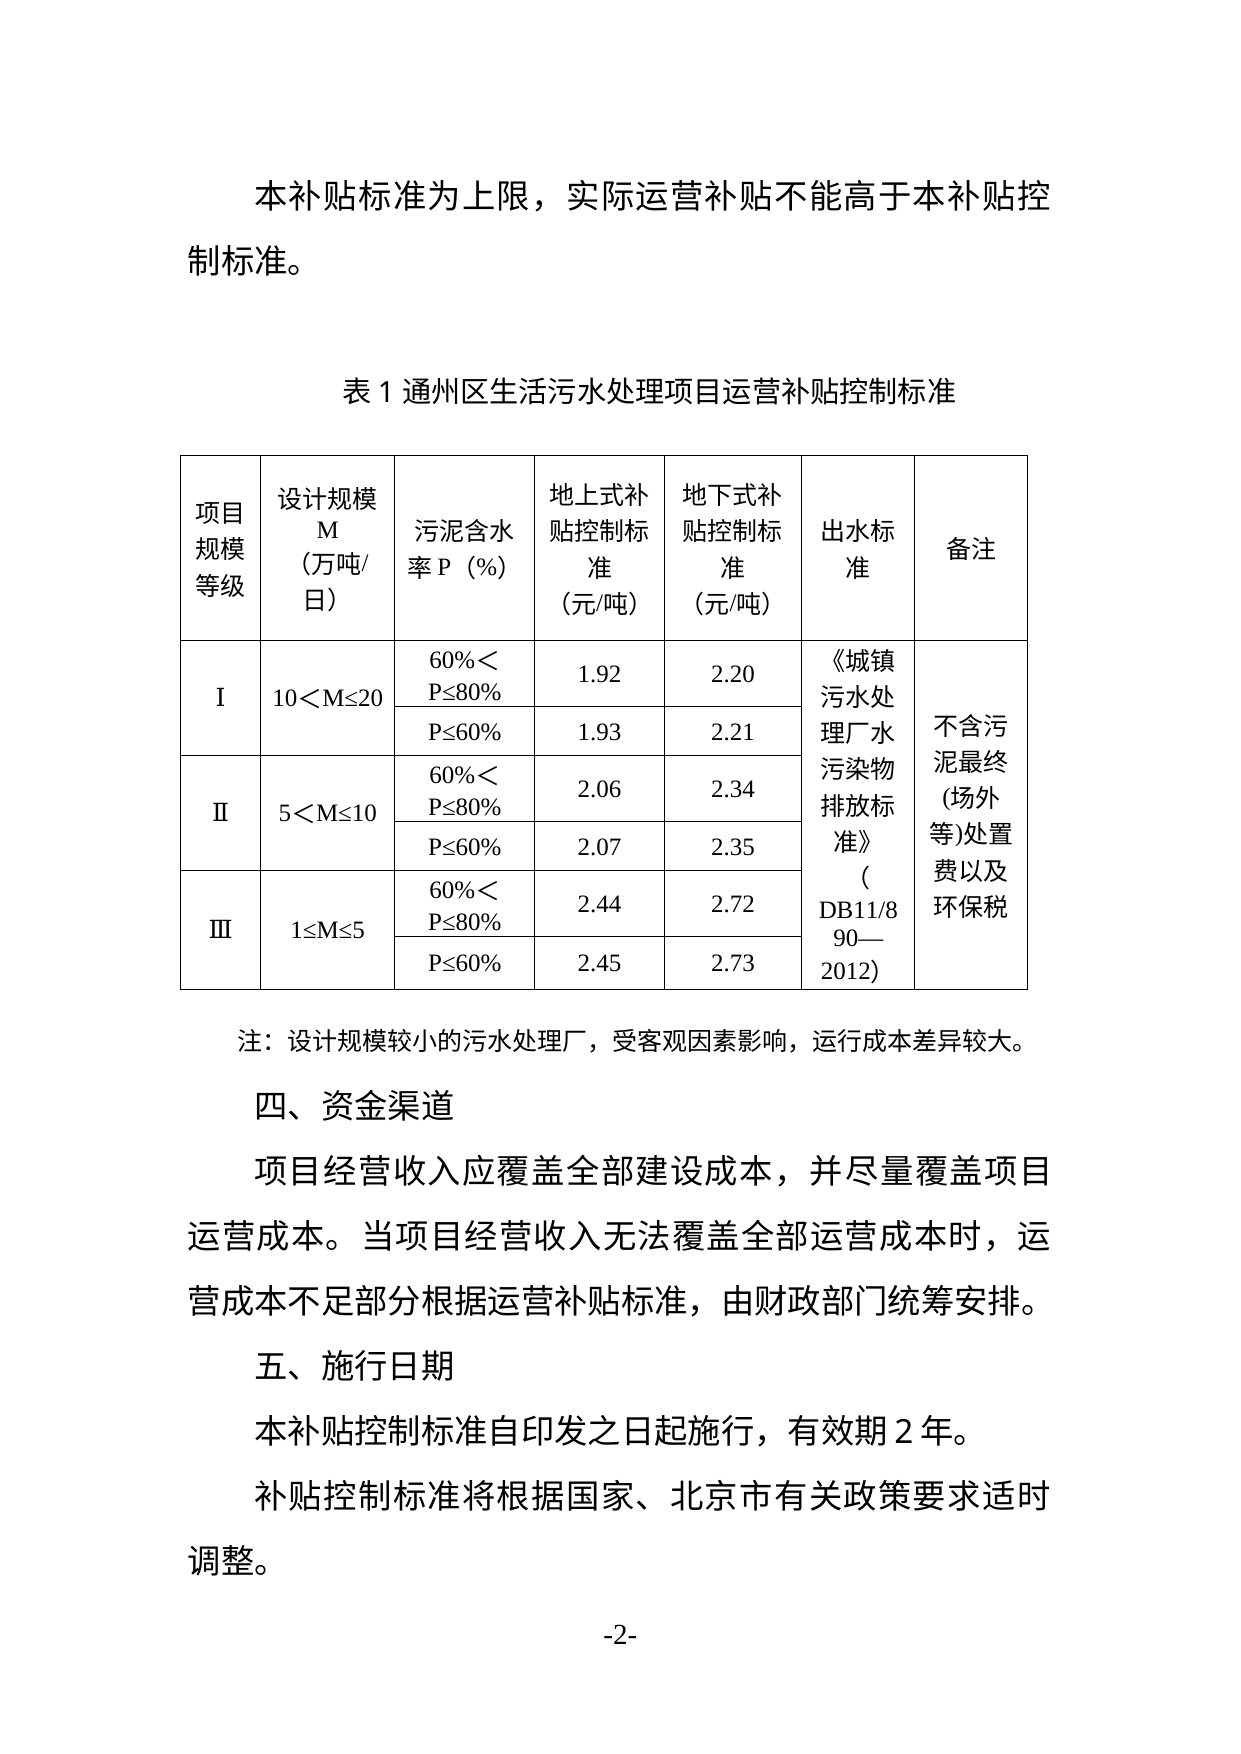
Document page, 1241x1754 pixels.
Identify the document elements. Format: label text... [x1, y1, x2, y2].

table_header 地下式补贴控制标准 （元/吨） [665, 456, 801, 640]
table_cell P≤60% [395, 937, 534, 989]
table_cell 10＜M≤20 [261, 641, 394, 755]
text 四、资金渠道 [187, 1072, 1053, 1137]
text 表1 通州区生活污水处理项目运营补贴控制标准 [187, 357, 1053, 422]
text 项目经营收入应覆盖全部建设成本，并尽量覆盖项目运营成本。当项目经营收入无法覆盖全部运营成本时，运营成本不足部分根据运营补贴标准，由财政部门统筹安排。 [187, 1137, 1053, 1332]
table_cell 1.92 [535, 641, 664, 706]
table_header 污泥含水率P（%） [395, 456, 534, 640]
table_cell 60%＜P≤80% [395, 756, 534, 821]
table_header 项目规模等级 [181, 456, 260, 640]
table_header 出水标准 [802, 456, 914, 640]
text 本补贴标准为上限，实际运营补贴不能高于本补贴控制标准。 [187, 162, 1053, 292]
table_cell P≤60% [395, 707, 534, 755]
table_cell 2.21 [665, 707, 801, 755]
table_cell 2.35 [665, 822, 801, 870]
table_cell Ⅲ [181, 871, 260, 989]
table_cell Ⅱ [181, 756, 260, 870]
table_cell 2.34 [665, 756, 801, 821]
table_cell 60%＜P≤80% [395, 641, 534, 706]
table_cell P≤60% [395, 822, 534, 870]
table_cell 1≤M≤5 [261, 871, 394, 989]
table_cell 不含污泥最终(场外等)处置费以及环保税 [915, 641, 1027, 989]
text 补贴控制标准将根据国家、北京市有关政策要求适时调整。 [187, 1462, 1053, 1592]
text 五、施行日期 [187, 1332, 1053, 1397]
table_cell 2.20 [665, 641, 801, 706]
table_cell 60%＜P≤80% [395, 871, 534, 936]
table_cell 2.45 [535, 937, 664, 989]
table_cell 2.07 [535, 822, 664, 870]
text 注：设计规模较小的污水处理厂，受客观因素影响，运行成本差异较大。 [187, 422, 1053, 1072]
table_header 地上式补贴控制标准 （元/吨） [535, 456, 664, 640]
table_cell 2.44 [535, 871, 664, 936]
table_cell Ⅰ [181, 641, 260, 755]
table_cell 2.72 [665, 871, 801, 936]
table_cell 《城镇污水处理厂水污染物排放标准》（DB11/890—2012） [802, 641, 914, 989]
table_cell 5＜M≤10 [261, 756, 394, 870]
text 本补贴控制标准自印发之日起施行，有效期2年。 [187, 1397, 1053, 1462]
table_cell 1.93 [535, 707, 664, 755]
table_header 备注 [915, 456, 1027, 640]
table_cell 2.06 [535, 756, 664, 821]
table_header 设计规模M （万吨/日） [261, 456, 394, 640]
table_cell 2.73 [665, 937, 801, 989]
